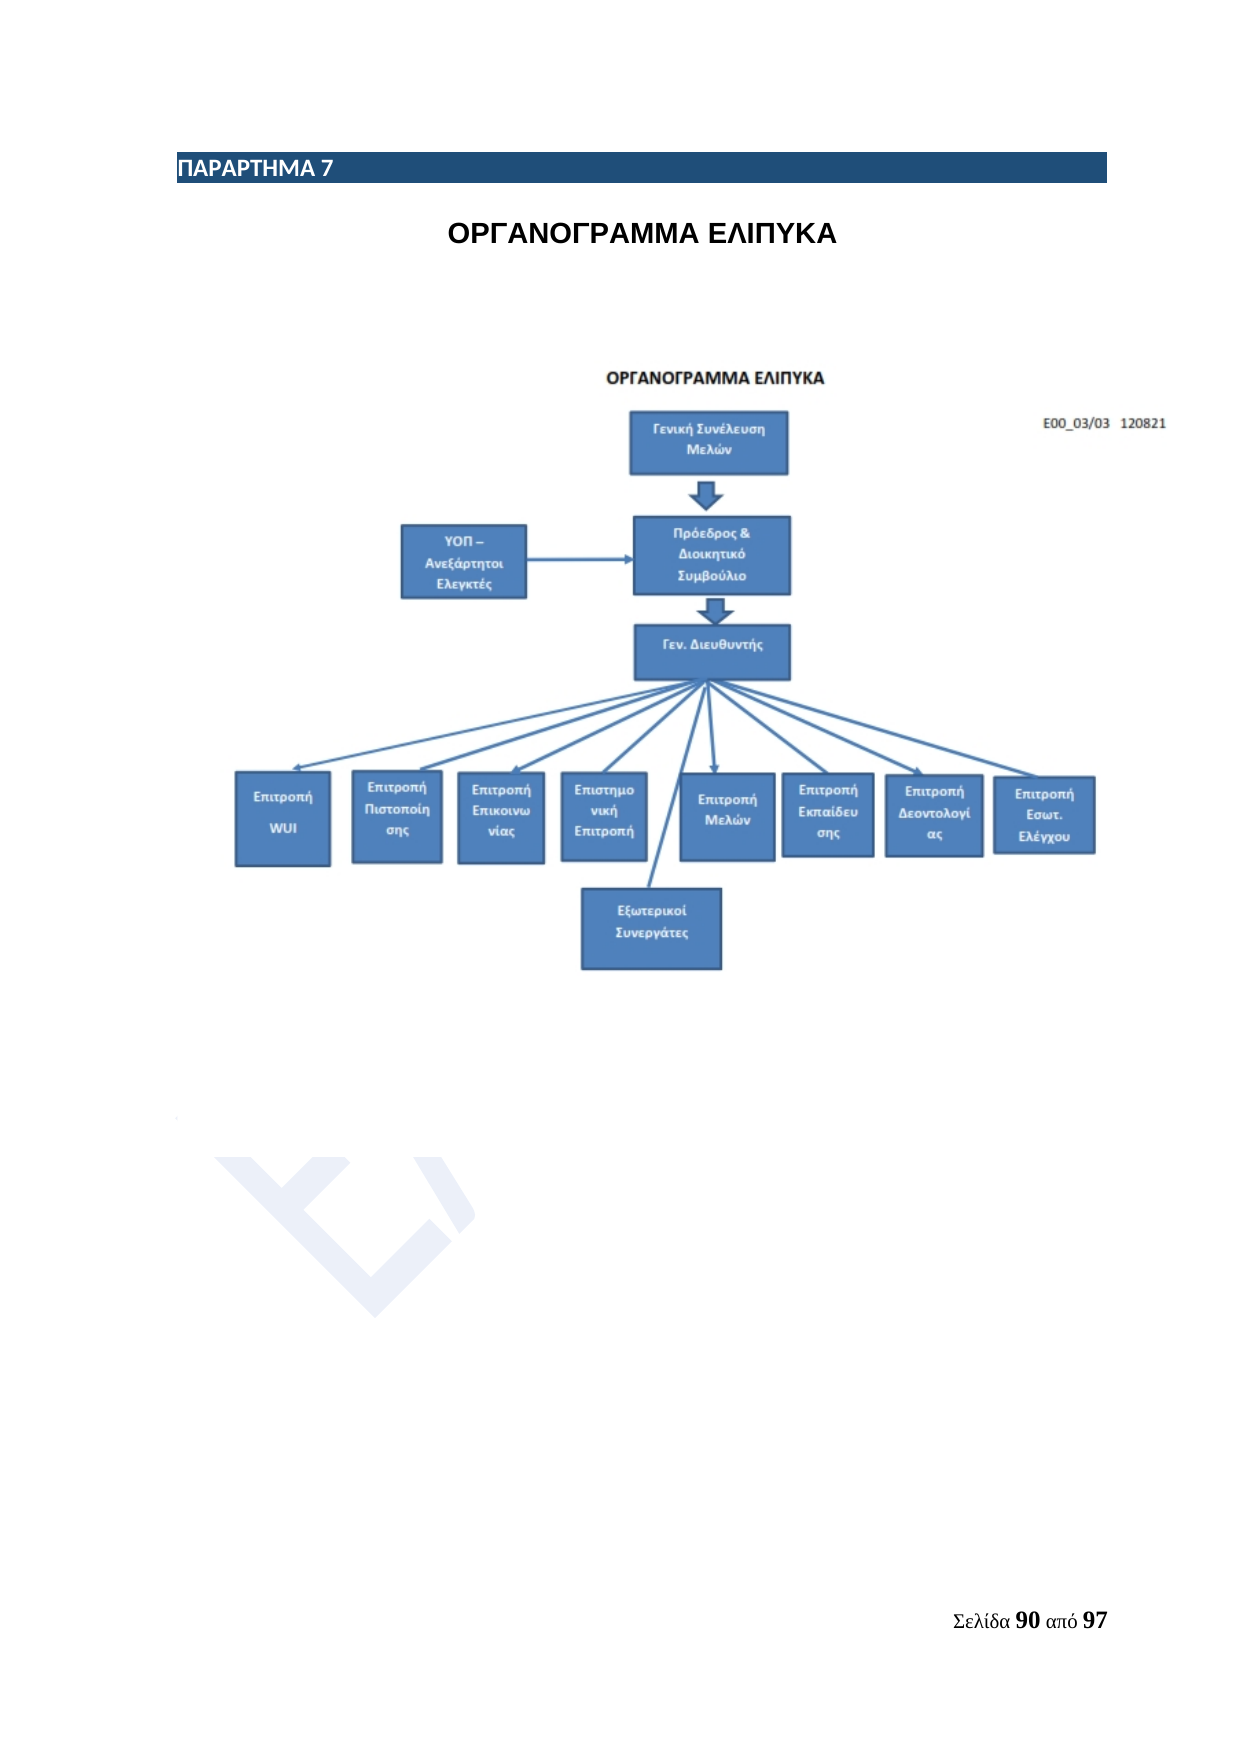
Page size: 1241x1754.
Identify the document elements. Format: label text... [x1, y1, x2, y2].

text ΠΑΡΑΡΤΗΜΑ 7 [177, 152, 1107, 183]
picture [177, 317, 1241, 1157]
text ΟΡΓΑΝΟΓΡΑΜΜΑ ΕΛΙΠΥΚΑ [177, 217, 1107, 250]
